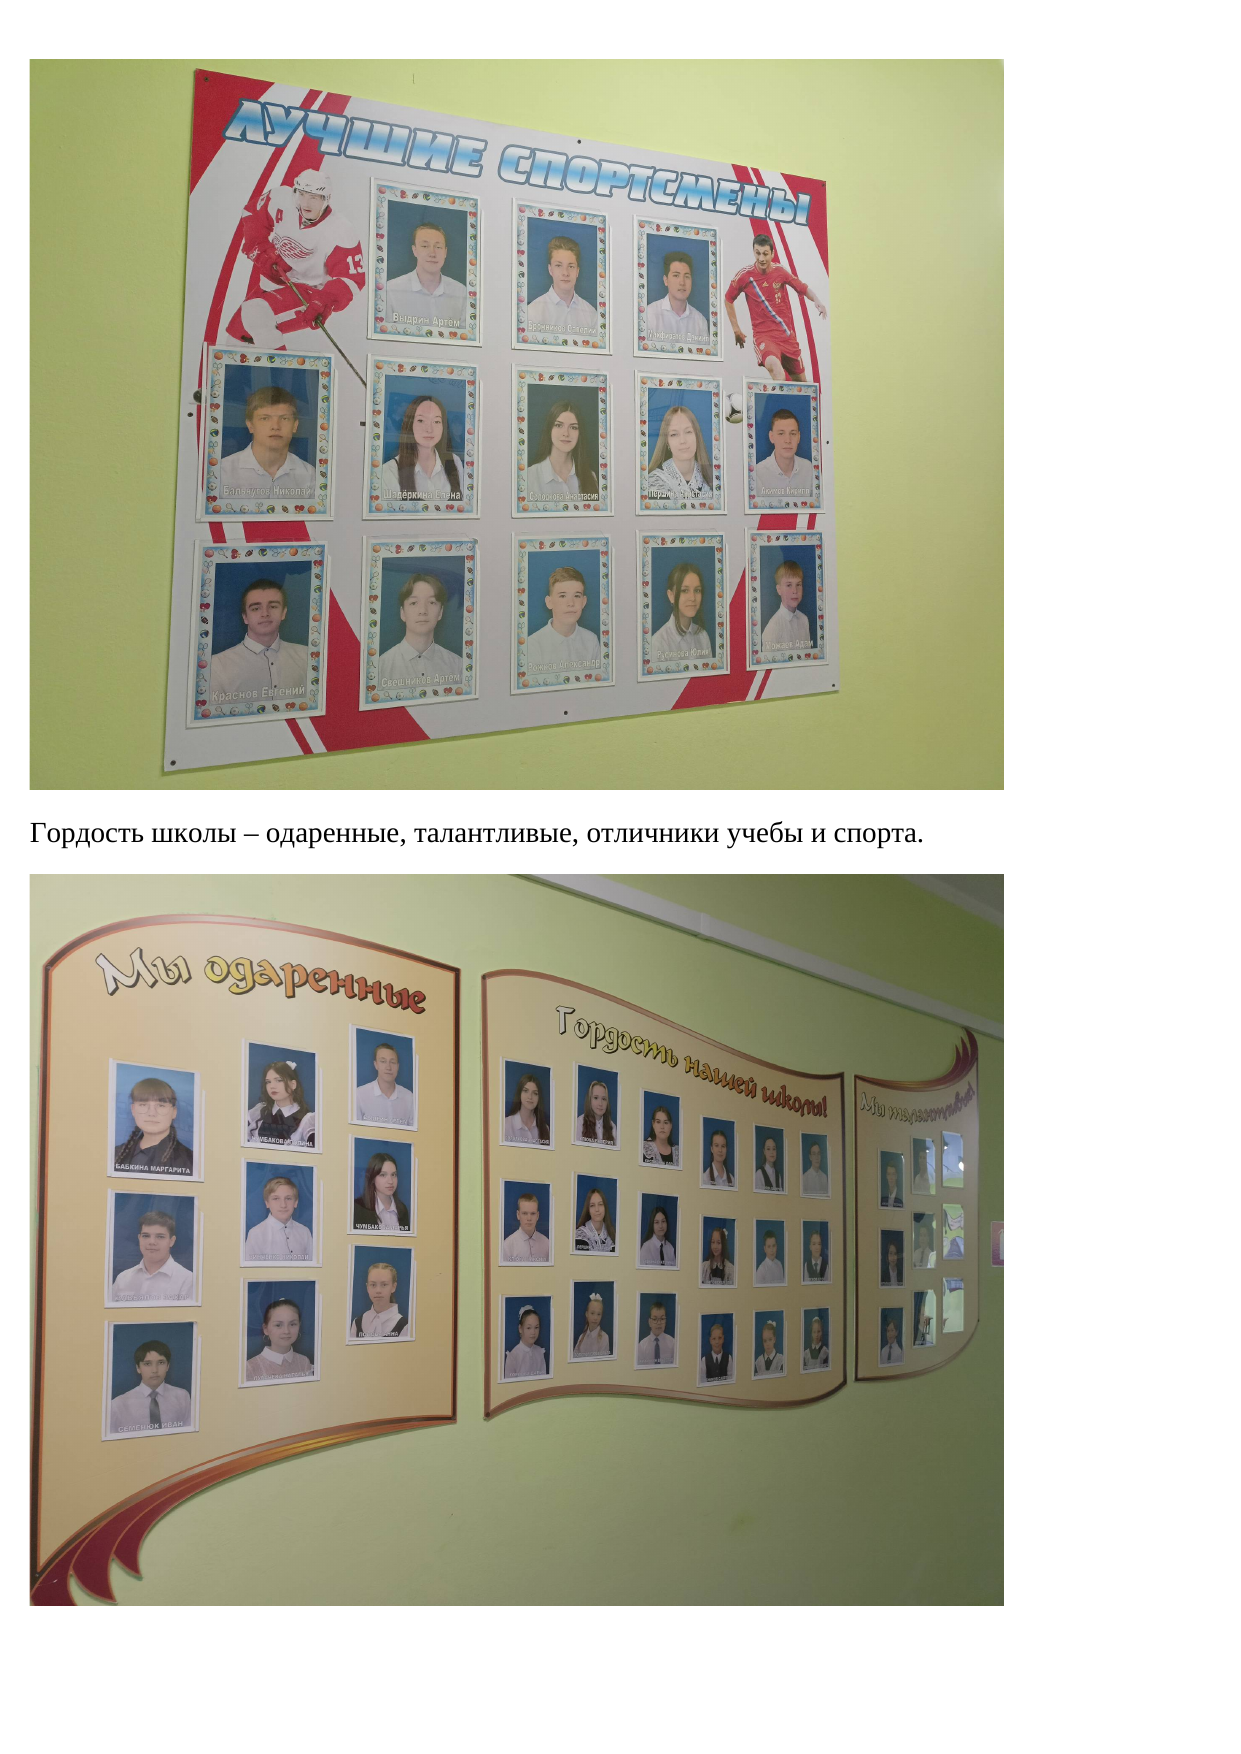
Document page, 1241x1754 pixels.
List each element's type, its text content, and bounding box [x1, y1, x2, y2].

picture [29, 874, 1004, 1606]
text Гордость школы – одаренные, талантливые, отличники учебы и спорта. [29, 815, 1152, 848]
picture [29, 59, 1004, 790]
